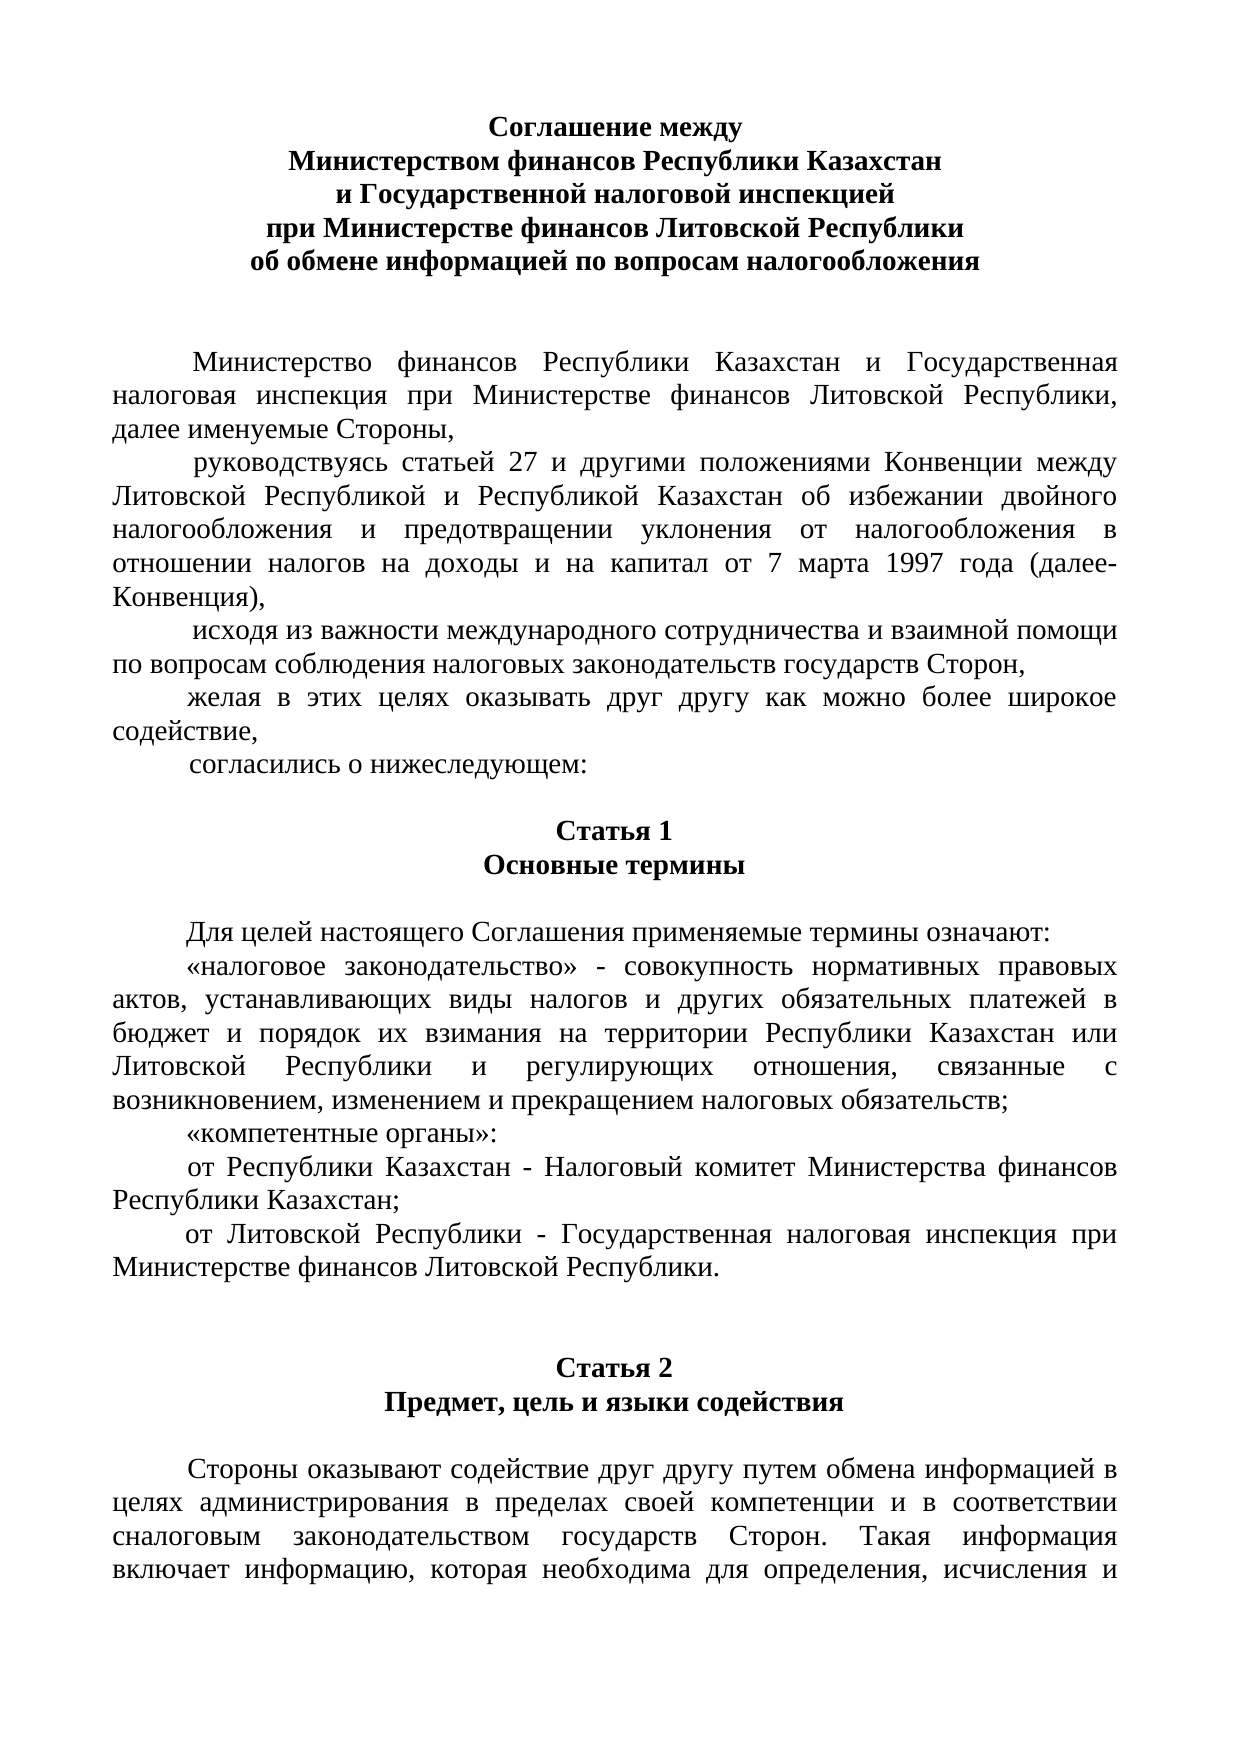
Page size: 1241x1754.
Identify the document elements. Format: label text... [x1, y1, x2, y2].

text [112, 1451, 1118, 1585]
text Соглашение между [112, 109, 1118, 143]
text согласились о нижеследующем: [189, 746, 1118, 780]
text при Министерстве финансов Литовской Республики [112, 210, 1118, 243]
text от Литовской Республики - Государственная налоговая инспекция при Министерстве финансов Литовской Республики. [112, 1216, 1118, 1283]
text Для целей настоящего Соглашения применяемые термины означают: [112, 914, 1118, 948]
text руководствуясь статьей 27 и другими положениями Конвенции между Литовской Республикой и Республикой Казахстан об избежании двойного налогообложения и предотвращении уклонения от налогообложения в отношении налогов на доходы и на капитал от 7 марта 1997 года (далее-Конвенция), [112, 444, 1118, 612]
text Статья 2 [112, 1350, 1116, 1384]
text об обмене информацией по вопросам налогообложения [112, 243, 1118, 277]
text исходя из важности международного сотрудничества и взаимной помощи по вопросам соблюдения налоговых законодательств государств Сторон, [112, 612, 1118, 679]
text Статья 1 [112, 813, 1116, 847]
text Основные термины [112, 847, 1116, 881]
text Министерством финансов Республики Казахстан [112, 143, 1118, 176]
text «налоговое законодательство» - совокупность нормативных правовых актов, устанавливающих виды налогов и других обязательных платежей в бюджет и порядок их взимания на территории Республики Казахстан или Литовской Республики и регулирующих отношения, связанные с возникновением, изменением и прекращением налоговых обязательств; [112, 948, 1118, 1115]
text желая в этих целях оказывать друг другу как можно более широкое содействие, [112, 679, 1118, 746]
text Министерство финансов Республики Казахстан и Государственная налоговая инспекция при Министерстве финансов Литовской Республики, далее именуемые Стороны, [112, 344, 1118, 444]
text «компетентные органы»: [112, 1115, 1118, 1149]
text от Республики Казахстан - Налоговый комитет Министерства финансов Республики Казахстан; [112, 1149, 1118, 1216]
text Предмет, цель и языки содействия [112, 1384, 1116, 1417]
text и Государственной налоговой инспекцией [112, 176, 1118, 210]
